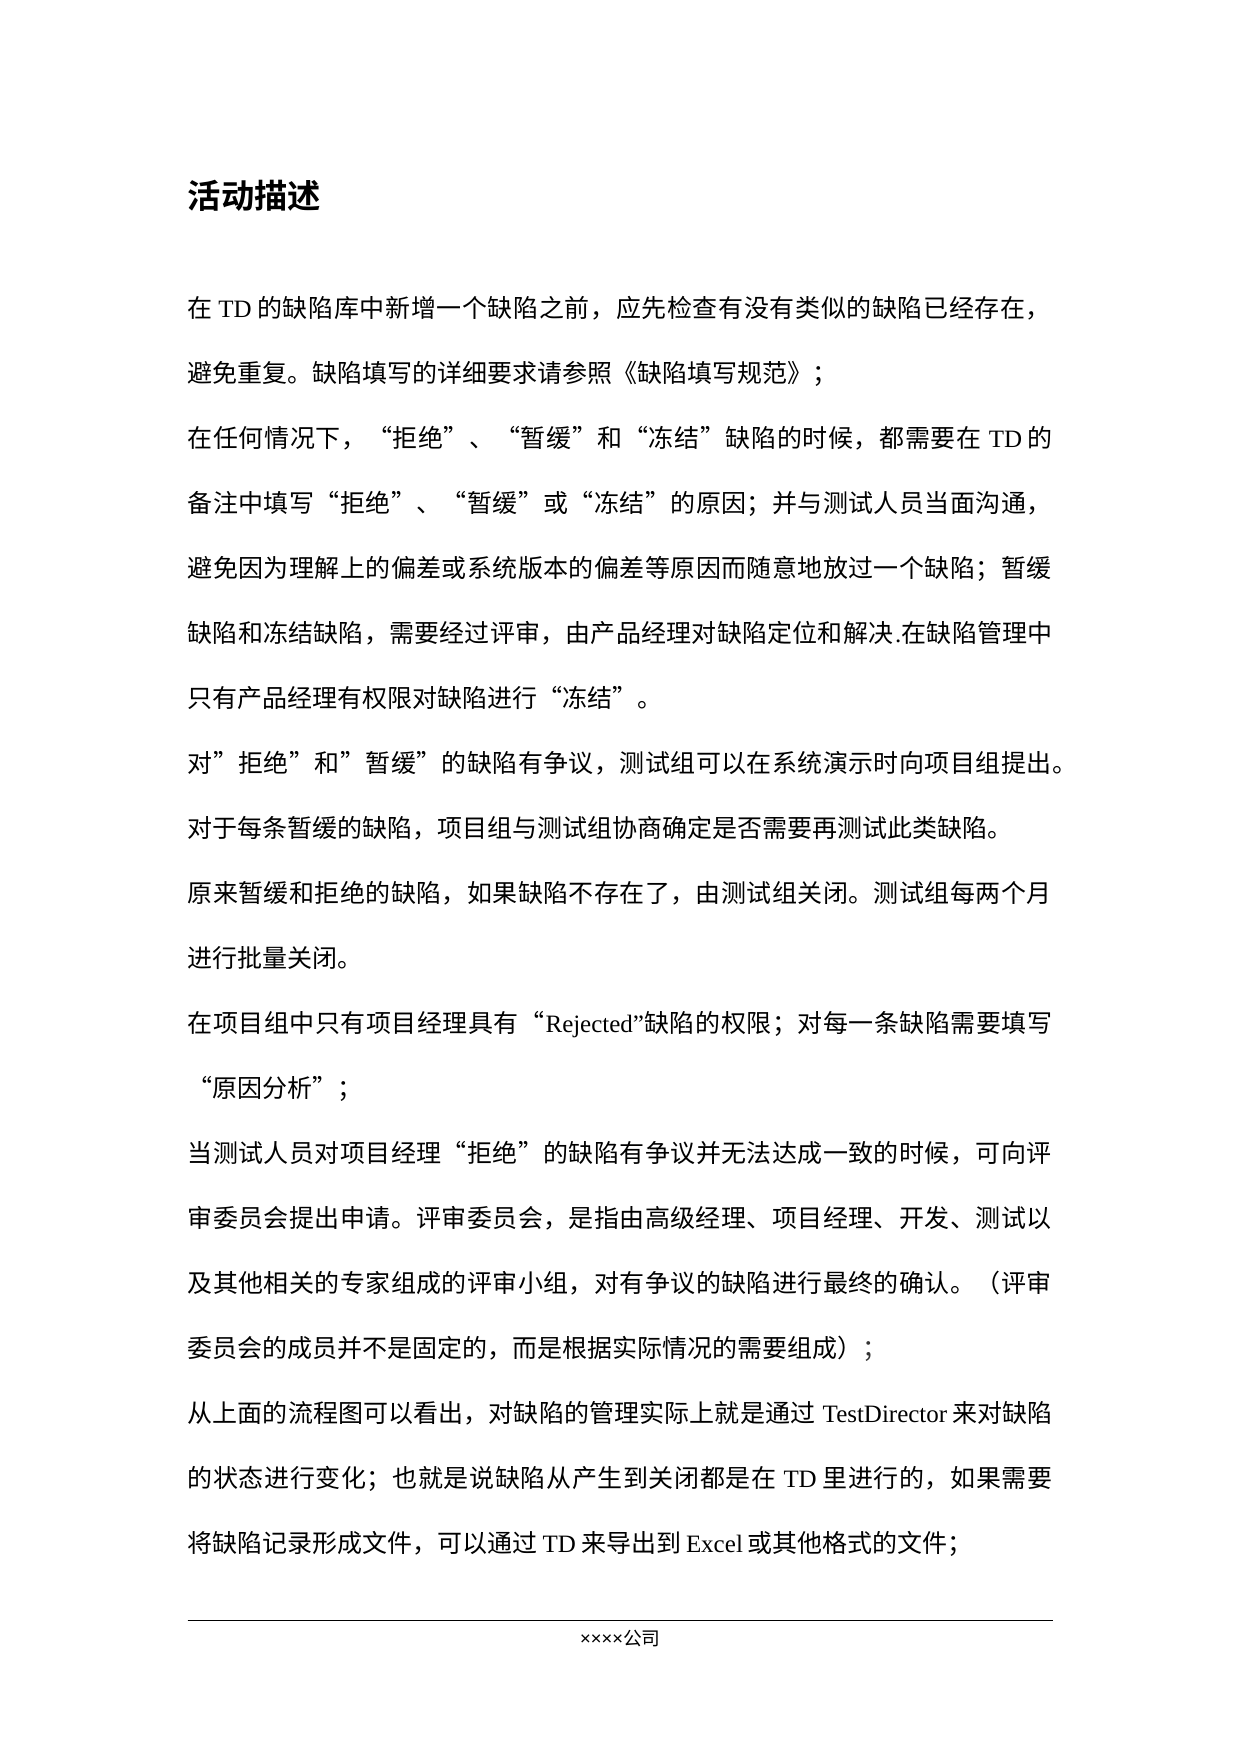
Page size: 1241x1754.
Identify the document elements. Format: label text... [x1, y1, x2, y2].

text 在TD的缺陷库中新增一个缺陷之前，应先检查有没有类似的缺陷已经存在，避免重复。缺陷填写的详细要求请参照《缺陷填写规范》； [187, 274, 1053, 404]
text 从上面的流程图可以看出，对缺陷的管理实际上就是通过TestDirector来对缺陷的状态进行变化；也就是说缺陷从产生到关闭都是在TD里进行的，如果需要将缺陷记录形成文件，可以通过TD来导出到Excel或其他格式的文件； [187, 1379, 1053, 1574]
text 对”拒绝”和”暂缓”的缺陷有争议，测试组可以在系统演示时向项目组提出。对于每条暂缓的缺陷，项目组与测试组协商确定是否需要再测试此类缺陷。 [187, 729, 1053, 859]
text 当测试人员对项目经理“拒绝”的缺陷有争议并无法达成一致的时候，可向评审委员会提出申请。评审委员会，是指由高级经理、项目经理、开发、测试以及其他相关的专家组成的评审小组，对有争议的缺陷进行最终的确认。（评审委员会的成员并不是固定的，而是根据实际情况的需要组成）； [187, 1119, 1053, 1379]
text 原来暂缓和拒绝的缺陷，如果缺陷不存在了，由测试组关闭。测试组每两个月进行批量关闭。 [187, 859, 1053, 989]
text 活动描述 [187, 162, 1053, 227]
text 在任何情况下，“拒绝”、“暂缓”和“冻结”缺陷的时候，都需要在TD的备注中填写“拒绝”、“暂缓”或“冻结”的原因；并与测试人员当面沟通，避免因为理解上的偏差或系统版本的偏差等原因而随意地放过一个缺陷；暂缓缺陷和冻结缺陷，需要经过评审，由产品经理对缺陷定位和解决.在缺陷管理中只有产品经理有权限对缺陷进行“冻结”。 [187, 404, 1053, 729]
text 在项目组中只有项目经理具有“Rejected”缺陷的权限；对每一条缺陷需要填写“原因分析”； [187, 989, 1053, 1119]
